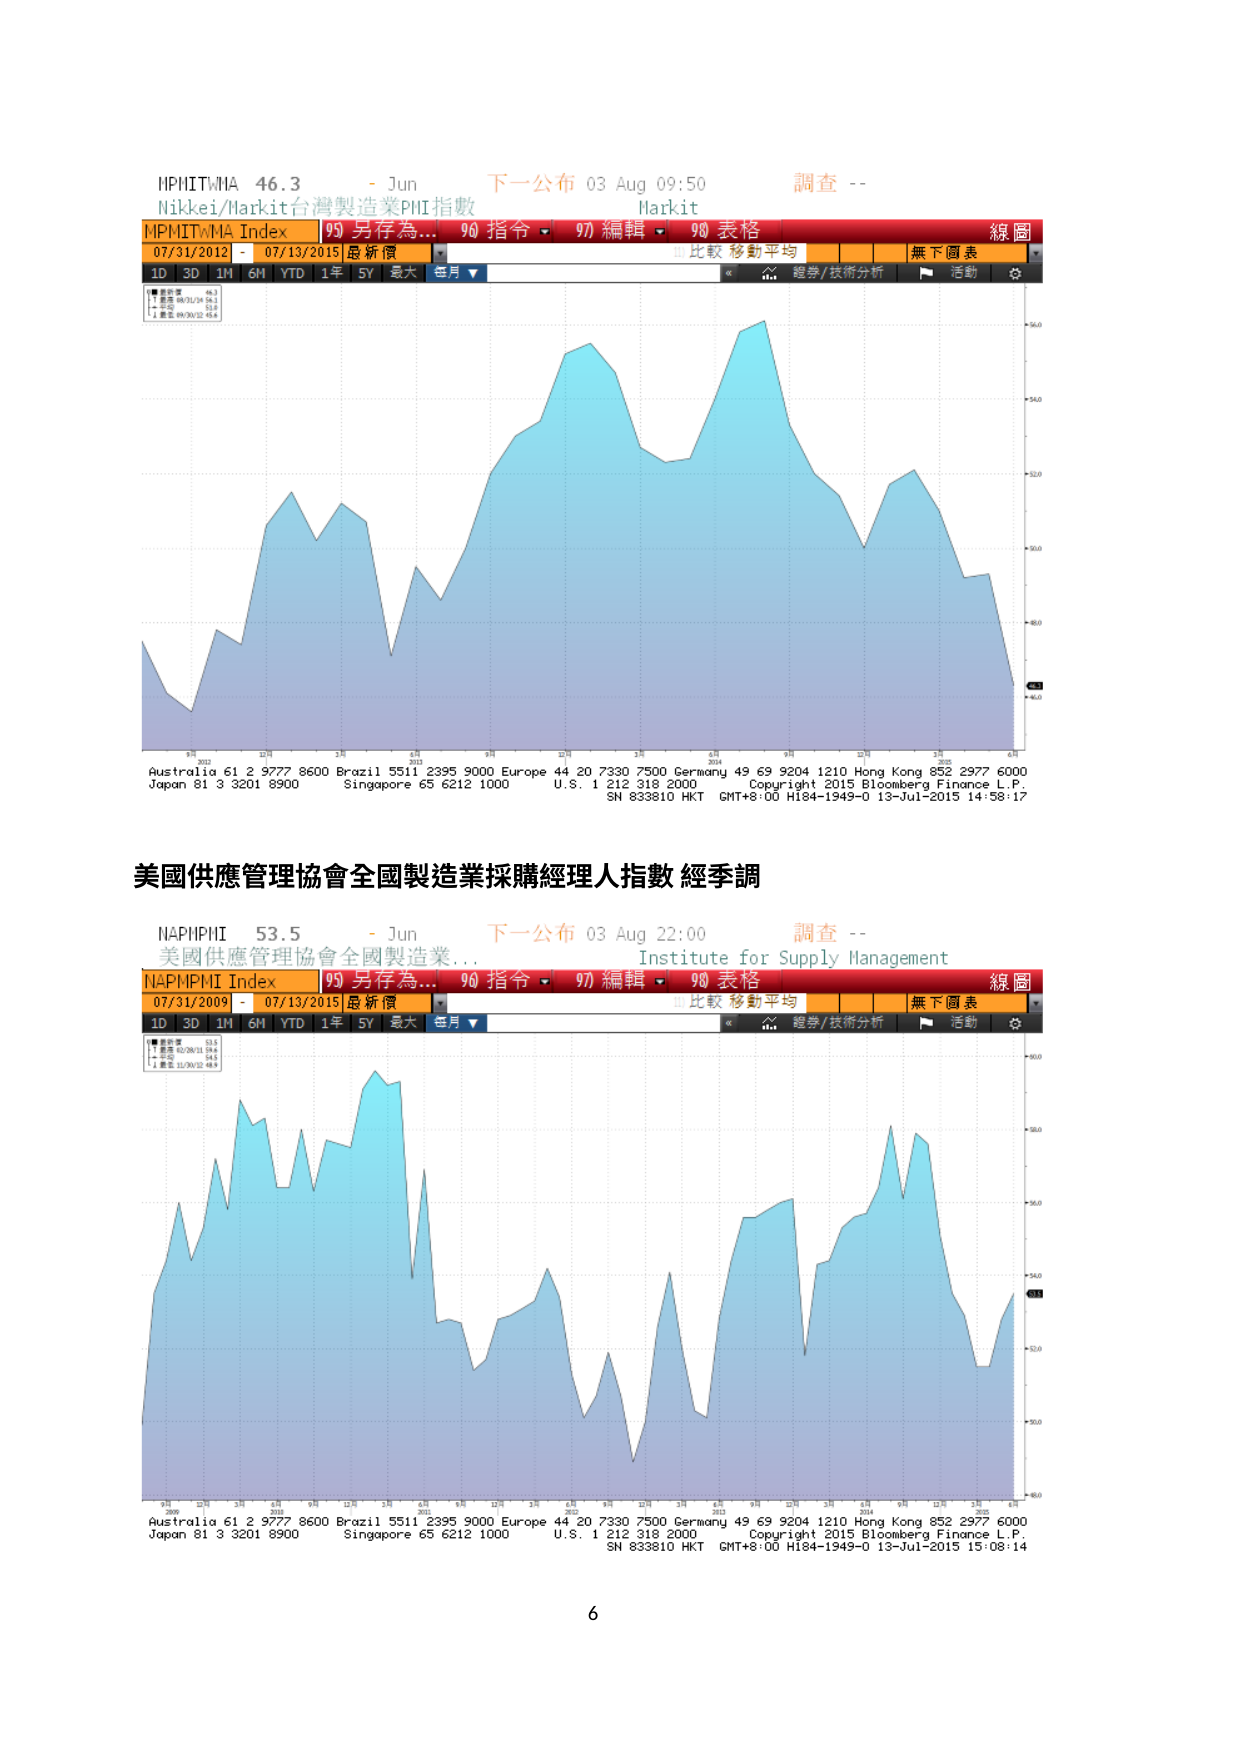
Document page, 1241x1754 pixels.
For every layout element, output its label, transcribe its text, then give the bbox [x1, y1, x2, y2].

picture [132, 912, 1053, 1571]
picture [132, 162, 1053, 821]
text 美國供應管理協會全國製造業採購經理人指數 經季調 [133, 837, 1053, 912]
